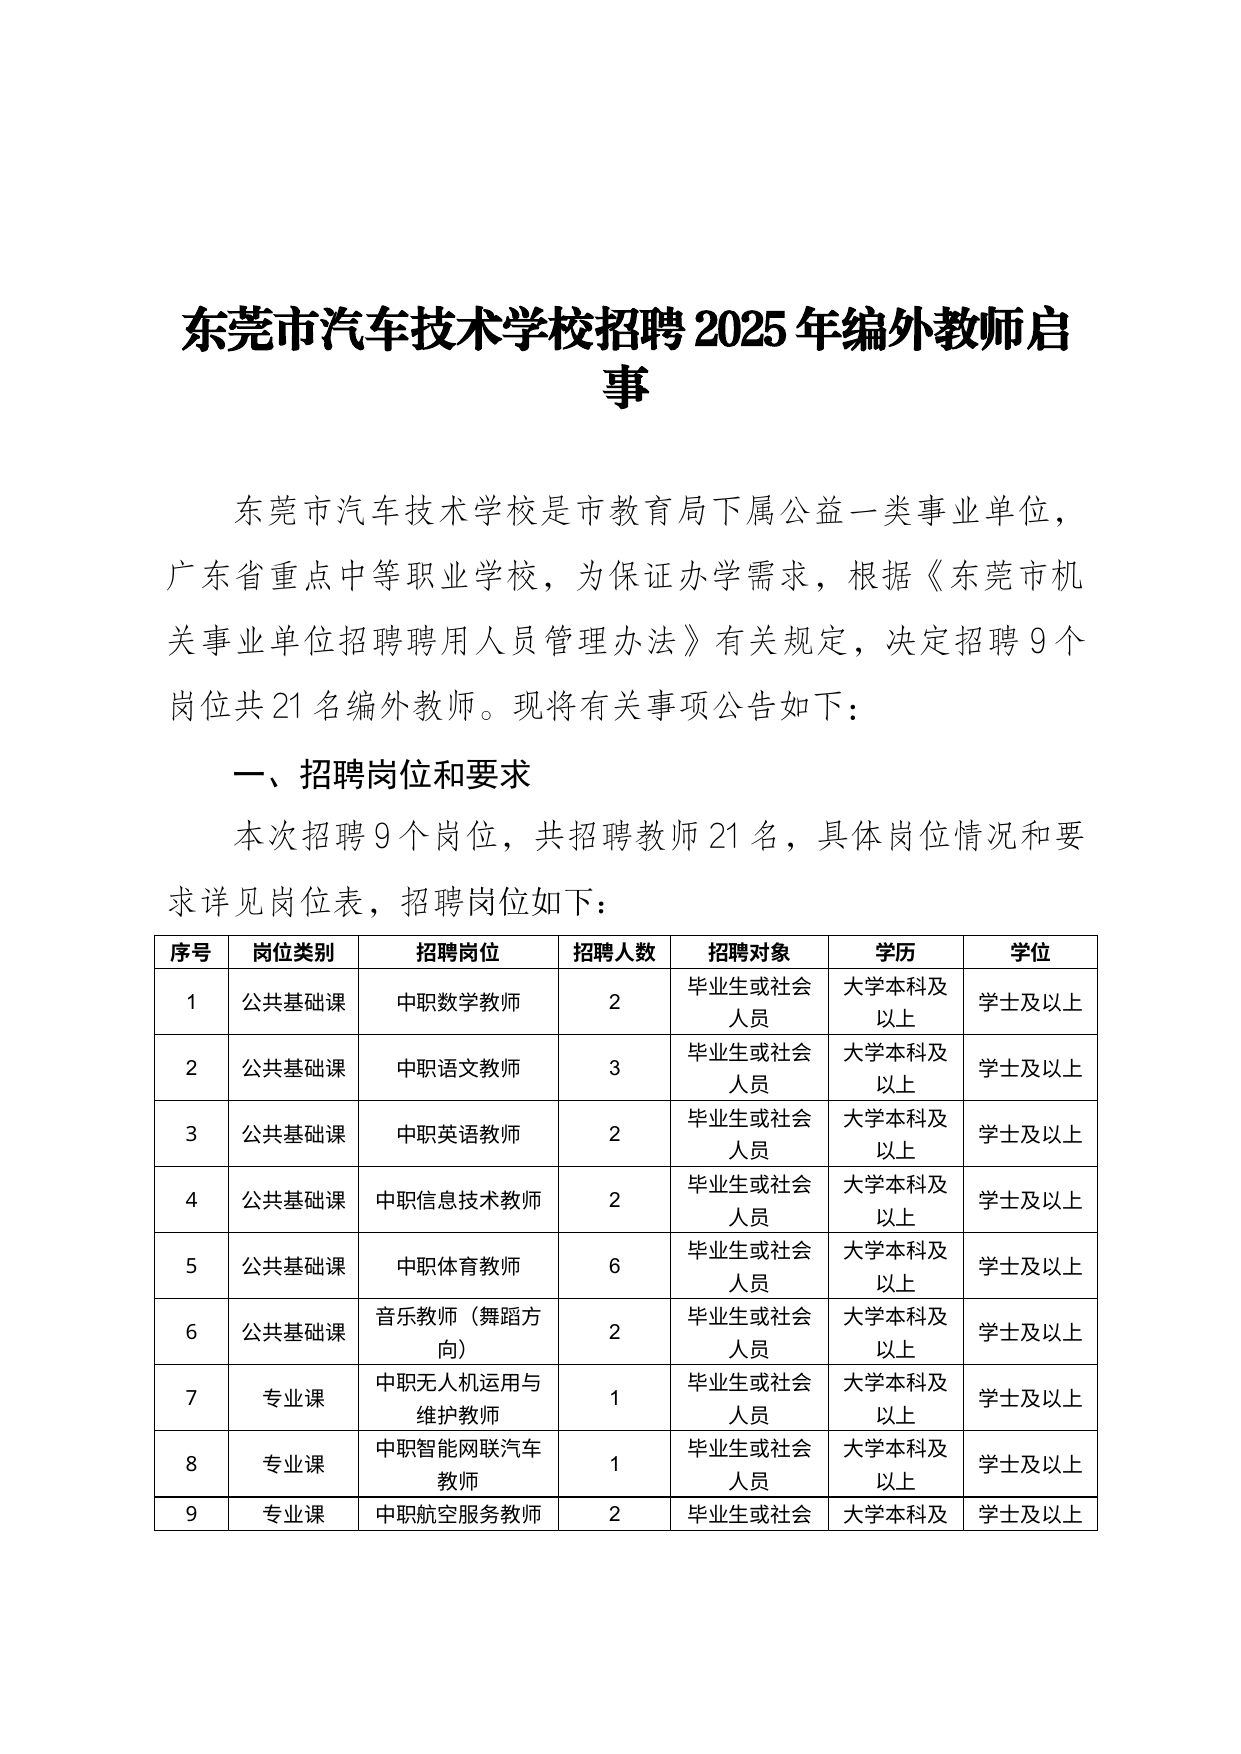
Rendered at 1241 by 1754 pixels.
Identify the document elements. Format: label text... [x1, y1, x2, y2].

table_cell 9 [155, 1498, 228, 1530]
table_cell 大学本科及以上 [829, 1299, 963, 1364]
text 东莞市汽车技术学校是市教育局下属公益一类事业单位，广东省重点中等职业学校，为保证办学需求，根据《东莞市机关事业单位招聘聘用人员管理办法》有关规定，决定招聘9个岗位共21名编外教师。现将有关事项公告如下： [165, 479, 1087, 739]
table_header 序号 [155, 936, 228, 968]
table_cell 学士及以上 [964, 1233, 1097, 1298]
table_header 招聘岗位 [359, 936, 558, 968]
table_cell 中职信息技术教师 [359, 1167, 558, 1232]
table_cell 2 [559, 969, 670, 1034]
text 一、招聘岗位和要求 [165, 739, 1087, 804]
table_cell 大学本科及以上 [829, 1167, 963, 1232]
table_cell 大学本科及以上 [829, 969, 963, 1034]
text 本次招聘9个岗位，共招聘教师21名，具体岗位情况和要求详见岗位表，招聘岗位如下： [165, 804, 1087, 934]
table_cell 2 [559, 1101, 670, 1166]
table_cell 毕业生或社会人员 [671, 1431, 828, 1496]
table_cell 公共基础课 [229, 1035, 358, 1100]
table_header 岗位类别 [229, 936, 358, 968]
table_cell 5 [155, 1233, 228, 1298]
table_header 学位 [964, 936, 1097, 968]
table_header 学历 [829, 936, 963, 968]
table_cell 1 [559, 1365, 670, 1430]
table_cell 中职体育教师 [359, 1233, 558, 1298]
table_cell 中职语文教师 [359, 1035, 558, 1100]
table_cell 学士及以上 [964, 1101, 1097, 1166]
table_cell 毕业生或社会人员 [671, 1498, 828, 1530]
table_cell 音乐教师（舞蹈方向） [359, 1299, 558, 1364]
table_cell 6 [559, 1233, 670, 1298]
table_cell 7 [155, 1365, 228, 1430]
table_cell 专业课 [229, 1498, 358, 1530]
table_cell 毕业生或社会人员 [671, 1299, 828, 1364]
table_cell 学士及以上 [964, 969, 1097, 1034]
table_cell 3 [155, 1101, 228, 1166]
table_cell 大学本科及以上 [829, 1101, 963, 1166]
table_cell 大学本科及以上 [829, 1365, 963, 1430]
table_cell 大学本科及以上 [829, 1498, 963, 1530]
table_cell 大学本科及以上 [829, 1035, 963, 1100]
table_cell 公共基础课 [229, 969, 358, 1034]
table_cell 专业课 [229, 1365, 358, 1430]
table_cell 公共基础课 [229, 1299, 358, 1364]
table_cell 学士及以上 [964, 1167, 1097, 1232]
table_cell 1 [155, 969, 228, 1034]
table_cell 中职无人机运用与维护教师 [359, 1365, 558, 1430]
table_cell 毕业生或社会人员 [671, 1101, 828, 1166]
table_cell 2 [559, 1167, 670, 1232]
text 东莞市汽车技术学校招聘2025年编外教师启事 [165, 298, 1087, 414]
table_cell 毕业生或社会人员 [671, 969, 828, 1034]
table_cell 公共基础课 [229, 1233, 358, 1298]
table_cell 1 [559, 1431, 670, 1496]
table_cell 学士及以上 [964, 1431, 1097, 1496]
table_cell 毕业生或社会人员 [671, 1035, 828, 1100]
table_cell 学士及以上 [964, 1365, 1097, 1430]
table_cell 公共基础课 [229, 1101, 358, 1166]
table_cell 大学本科及以上 [829, 1431, 963, 1496]
table_cell 毕业生或社会人员 [671, 1233, 828, 1298]
table_cell 学士及以上 [964, 1498, 1097, 1530]
table_cell 毕业生或社会人员 [671, 1365, 828, 1430]
table_header 招聘人数 [559, 936, 670, 968]
table_cell 2 [559, 1498, 670, 1530]
table_cell 公共基础课 [229, 1167, 358, 1232]
table_cell 学士及以上 [964, 1035, 1097, 1100]
table_cell 中职英语教师 [359, 1101, 558, 1166]
table_header 招聘对象 [671, 936, 828, 968]
table_cell 2 [155, 1035, 228, 1100]
table_cell 2 [559, 1299, 670, 1364]
table_cell 8 [155, 1431, 228, 1496]
table_cell 3 [559, 1035, 670, 1100]
table_cell 中职航空服务教师 [359, 1498, 558, 1530]
table_cell 6 [155, 1299, 228, 1364]
table_cell 中职数学教师 [359, 969, 558, 1034]
table_cell 大学本科及以上 [829, 1233, 963, 1298]
table_cell 4 [155, 1167, 228, 1232]
table_cell 专业课 [229, 1431, 358, 1496]
table_cell 毕业生或社会人员 [671, 1167, 828, 1232]
table_cell 中职智能网联汽车教师 [359, 1431, 558, 1496]
table_cell 学士及以上 [964, 1299, 1097, 1364]
